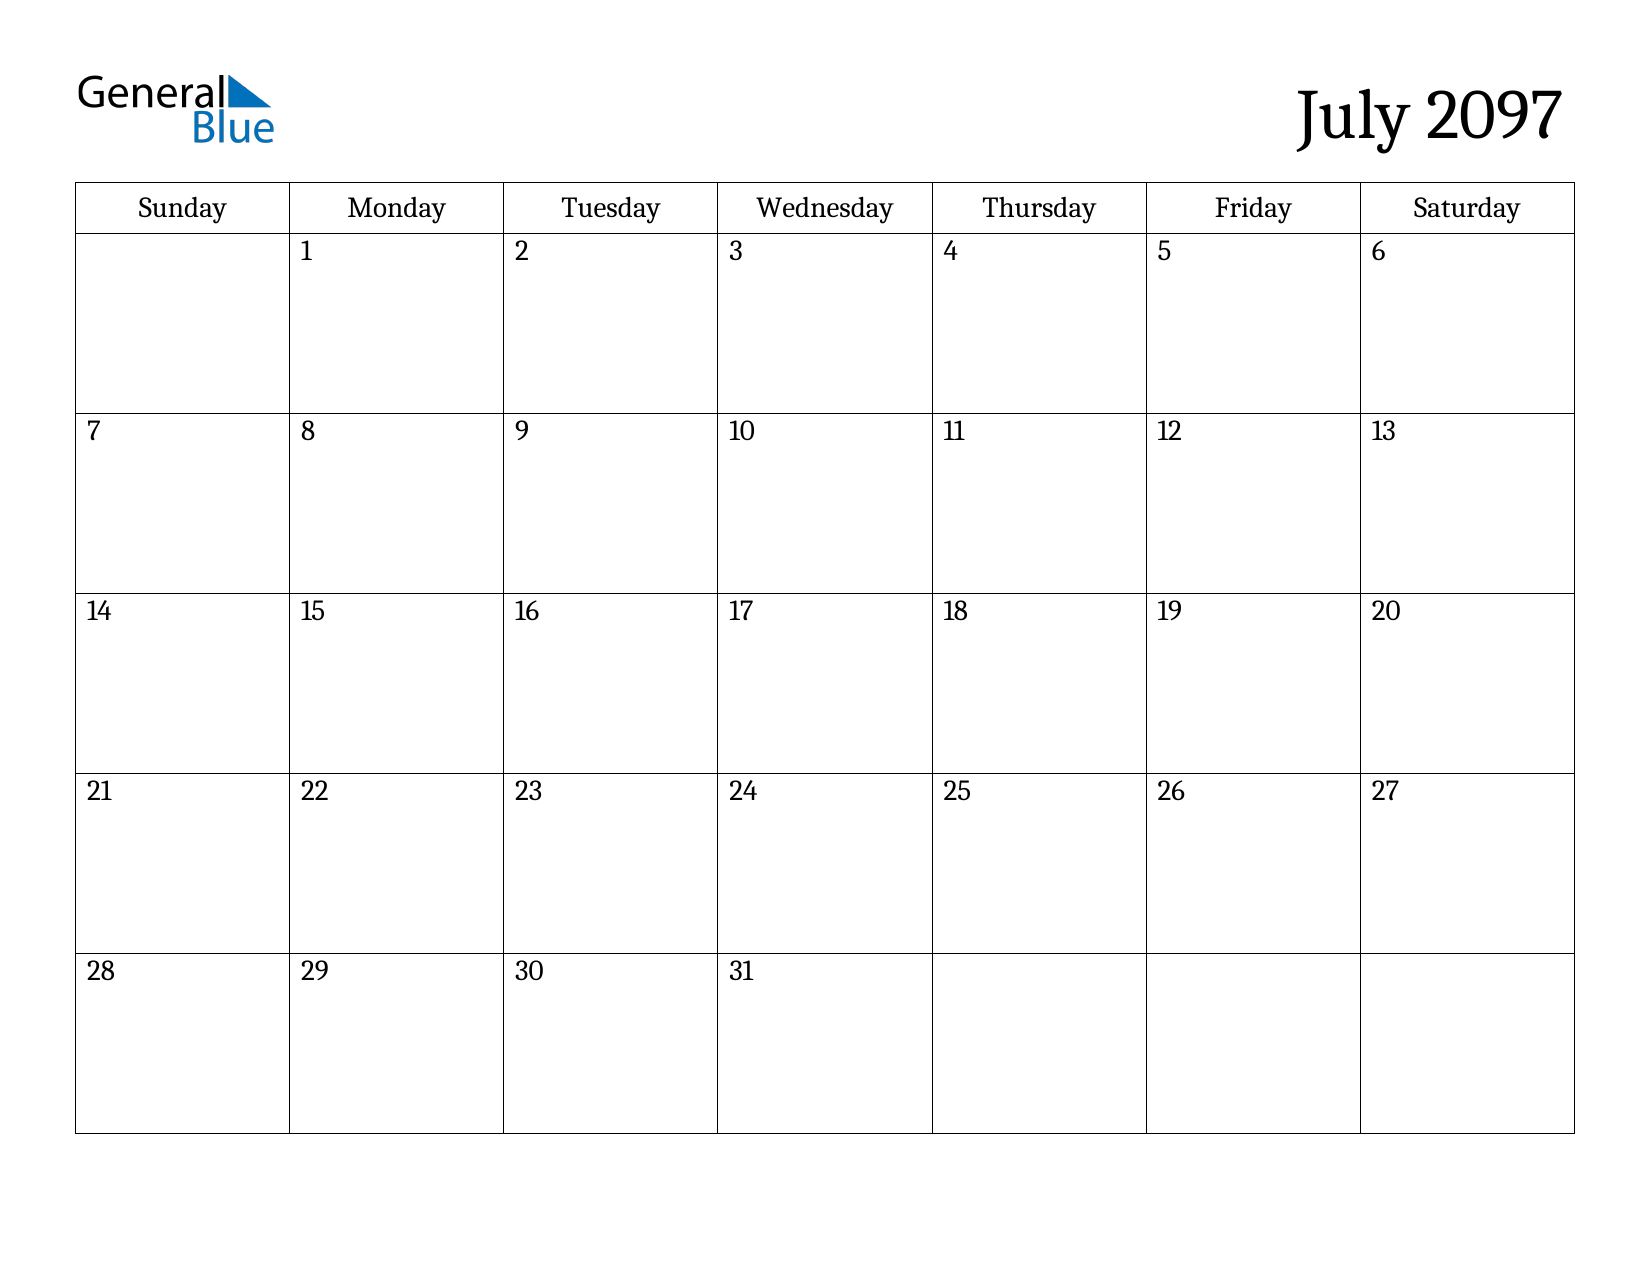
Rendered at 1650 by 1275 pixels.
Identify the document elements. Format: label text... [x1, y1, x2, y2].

table_cell 17 [718, 594, 932, 627]
table_cell 24 [718, 774, 932, 807]
table_cell 20 [1361, 594, 1574, 627]
table_cell [504, 627, 717, 773]
table_cell [718, 267, 932, 413]
table_cell [1147, 267, 1360, 413]
table_cell [933, 808, 1146, 953]
table_cell [1361, 448, 1574, 593]
table_cell Saturday [1361, 183, 1574, 233]
table_cell 26 [1147, 774, 1360, 807]
table_cell 1 [290, 234, 503, 267]
table_cell [76, 234, 289, 267]
table_header [76, 75, 503, 182]
table_cell [1147, 954, 1360, 987]
picture [78, 75, 274, 143]
table_cell 6 [1361, 234, 1574, 267]
table_cell 16 [504, 594, 717, 627]
table_cell [504, 988, 717, 1133]
table_cell 8 [290, 414, 503, 447]
table_cell 25 [933, 774, 1146, 807]
table_cell [718, 808, 932, 953]
table_cell 12 [1147, 414, 1360, 447]
table_cell [504, 808, 717, 953]
table_cell 21 [76, 774, 289, 807]
table_cell Tuesday [504, 183, 717, 233]
table_cell Friday [1147, 183, 1360, 233]
table_cell [1147, 808, 1360, 953]
table_cell 19 [1147, 594, 1360, 627]
table_cell [290, 988, 503, 1133]
table_cell Sunday [76, 183, 289, 233]
table_cell [1361, 954, 1574, 987]
table_cell 13 [1361, 414, 1574, 447]
table_cell 28 [76, 954, 289, 987]
table_cell [290, 808, 503, 953]
table_cell [290, 448, 503, 593]
table_cell [290, 627, 503, 773]
table_cell 11 [933, 414, 1146, 447]
table_cell Monday [290, 183, 503, 233]
table_cell Wednesday [718, 183, 932, 233]
table_cell 2 [504, 234, 717, 267]
table_cell [76, 627, 289, 773]
table_cell [76, 808, 289, 953]
table_cell [933, 954, 1146, 987]
table_cell [718, 627, 932, 773]
table_cell 4 [933, 234, 1146, 267]
table_cell 14 [76, 594, 289, 627]
table_cell [1147, 448, 1360, 593]
table_cell 27 [1361, 774, 1574, 807]
table_cell 7 [76, 414, 289, 447]
table_cell [504, 267, 717, 413]
table_cell 22 [290, 774, 503, 807]
table_cell 9 [504, 414, 717, 447]
table_cell [933, 448, 1146, 593]
table_cell [76, 448, 289, 593]
table_cell [1361, 988, 1574, 1133]
table_cell [933, 627, 1146, 773]
table_cell [76, 988, 289, 1133]
table_cell [718, 448, 932, 593]
table_cell [1361, 267, 1574, 413]
table_cell 3 [718, 234, 932, 267]
table_cell 23 [504, 774, 717, 807]
table_cell 10 [718, 414, 932, 447]
table_cell [933, 988, 1146, 1133]
table_cell [1147, 627, 1360, 773]
table_cell Thursday [933, 183, 1146, 233]
table_cell [718, 988, 932, 1133]
table_cell [504, 448, 717, 593]
table_cell 31 [718, 954, 932, 987]
table_cell [76, 267, 289, 413]
table_cell 18 [933, 594, 1146, 627]
table_cell 29 [290, 954, 503, 987]
table_cell [290, 267, 503, 413]
table_cell [1147, 988, 1360, 1133]
table_header July 2097 [504, 75, 1574, 182]
table_cell 5 [1147, 234, 1360, 267]
table_cell [1361, 808, 1574, 953]
table_cell 15 [290, 594, 503, 627]
table_cell [933, 267, 1146, 413]
table_cell 30 [504, 954, 717, 987]
table_cell [1361, 627, 1574, 773]
